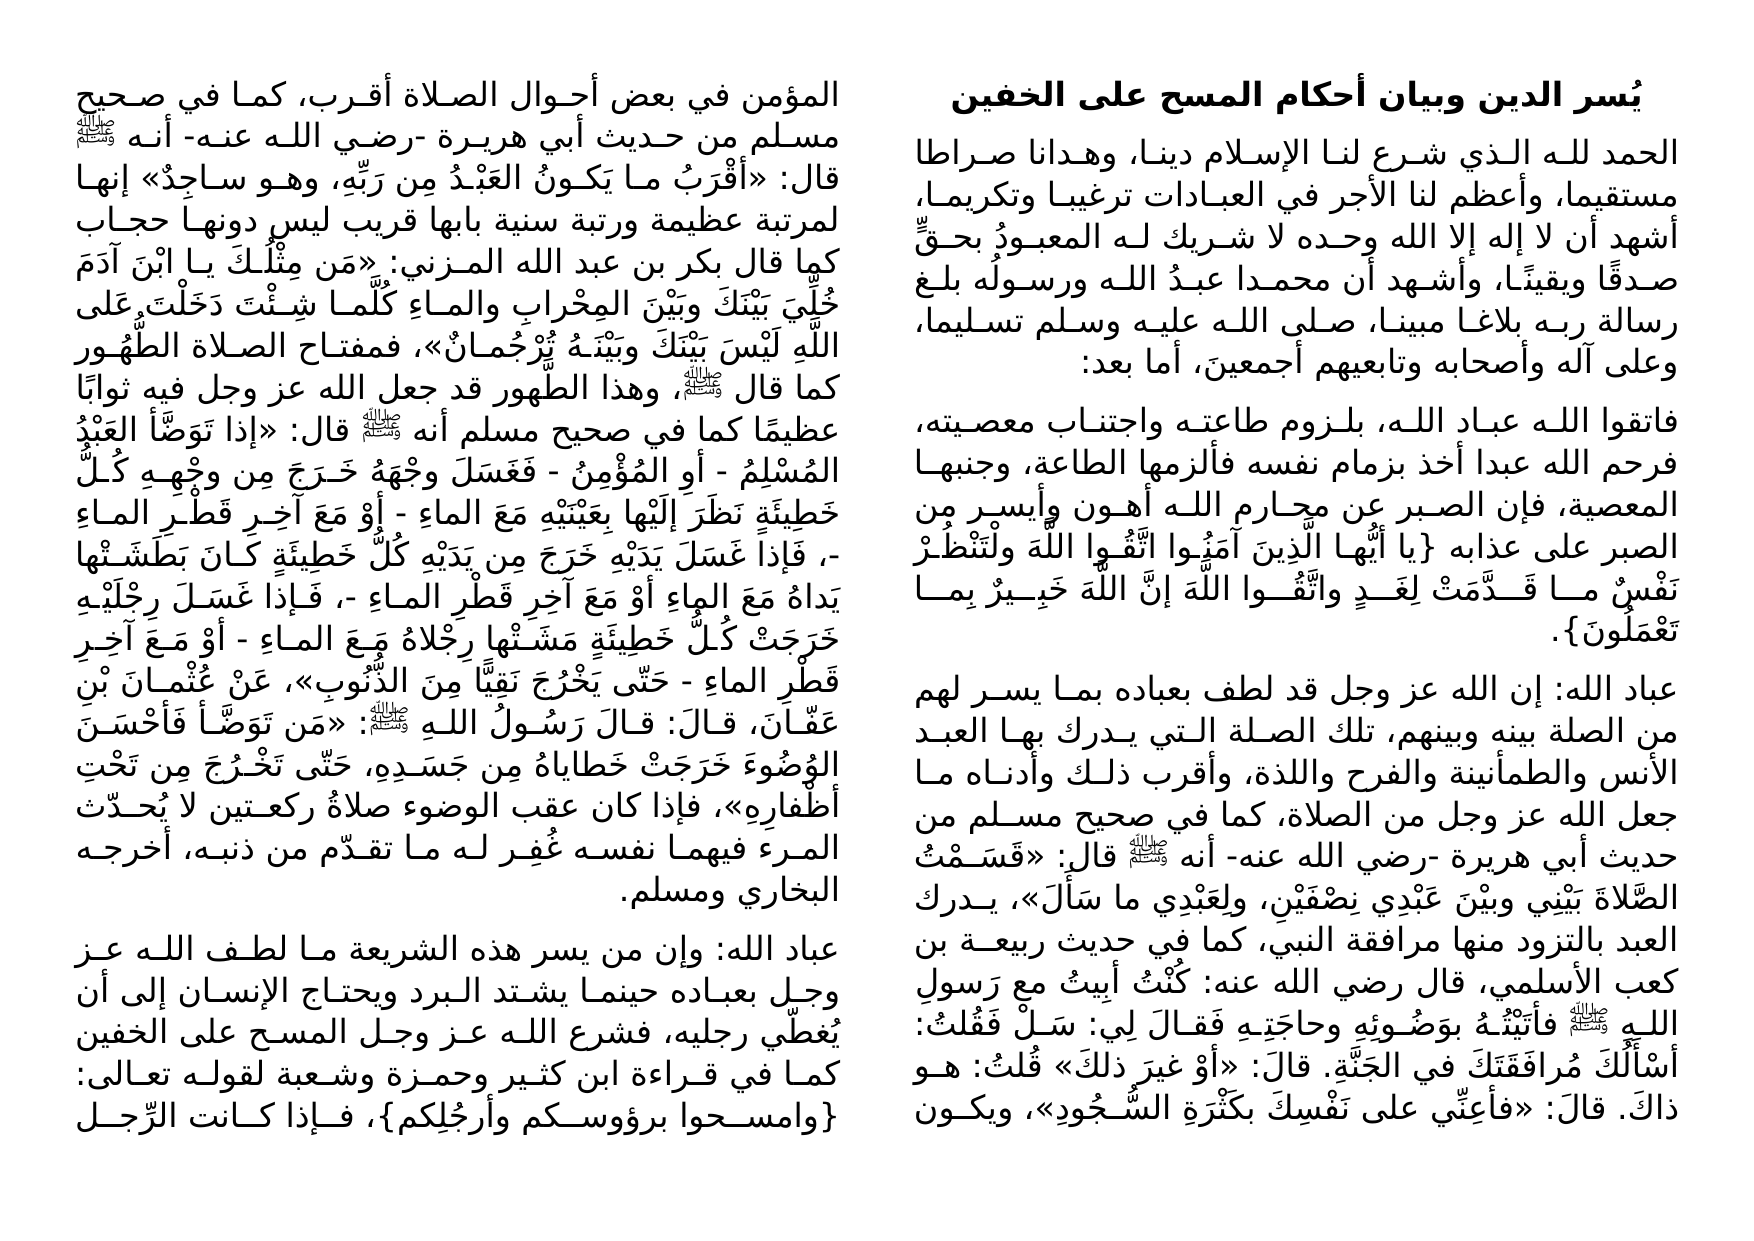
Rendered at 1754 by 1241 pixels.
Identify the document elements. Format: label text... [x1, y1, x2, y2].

text عباد الله: إن الله عز وجل قد لطف بعباده بما يسر لهم من الصلة بينه وبينهم، تلك الصلة التي يدرك بها العبد الأنس والطمأنينة والفرح واللذة، وأقرب ذلك وأدناه ما جعل الله عز وجل من الصلاة، كما في صحيح مسلم من حديث أبي هريرة -رضي الله عنه- أنه ﷺ قال: «قَسَمْتُ الصَّلاةَ بَيْنِي وبيْنَ عَبْدِي نِصْفَيْنِ، ولِعَبْدِي ما سَأَلَ»، يدرك العبد بالتزود منها مرافقة النبي، كما في حديث ربيعة بن كعب الأسلمي، قال رضي الله عنه: كُنْتُ أبِيتُ مع رَسولِ اللهِ ﷺ فأتَيْتُهُ بوَضُوئِهِ وحاجَتِهِ فَقالَ لِي: سَلْ فَقُلتُ: أسْأَلُكَ مُرافَقَتَكَ في الجَنَّةِ. قالَ: «أوْ غيرَ ذلكَ» قُلتُ: هو ذاكَ. قالَ: «فأعِنِّي على نَفْسِكَ بكَثْرَةِ السُّجُودِ»، ويكون المؤمن في بعض أحوال الصلاة أقرب، كما في صحيح مسلم من حديث أبي هريرة -رضي الله عنه- أنه ﷺ قال: «أقْرَبُ ما يَكونُ العَبْدُ مِن رَبِّهِ، وهو ساجِدٌ» إنها لمرتبة عظيمة ورتبة سنية بابها قريب ليس دونها حجاب كما قال بكر بن عبد الله المزني: «مَن مِثْلُكَ يا ابْنَ آدَمَ خُلِّيَ بَيْنَكَ وبَيْنَ المِحْرابِ والماءِ كُلَّما شِئْتَ دَخَلْتَ عَلى اللَّهِ لَيْسَ بَيْنَكَ وبَيْنَهُ تُرْجُمانٌ»، فمفتاح الصلاة الطُّهُور كما قال ﷺ، وهذا الطَّهور قد جعل الله عز وجل فيه ثوابًا عظيمًا كما في صحيح مسلم أنه ﷺ قال: «إذا تَوَضَّأ العَبْدُ المُسْلِمُ - أوِ المُؤْمِنُ - فَغَسَلَ وجْهَهُ خَرَجَ مِن وجْهِهِ كُلُّ خَطِيئَةٍ نَظَرَ إلَيْها بِعَيْنَيْهِ مَعَ الماءِ - أوْ مَعَ آخِرِ قَطْرِ الماءِ -، فَإذا غَسَلَ يَدَيْهِ خَرَجَ مِن يَدَيْهِ كُلُّ خَطِيئَةٍ كانَ بَطَشَتْها يَداهُ مَعَ الماءِ أوْ مَعَ آخِرِ قَطْرِ الماءِ -، فَإذا غَسَلَ رِجْلَيْهِ خَرَجَتْ كُلُّ خَطِيئَةٍ مَشَتْها رِجْلاهُ مَعَ الماءِ - أوْ مَعَ آخِرِ قَطْرِ الماءِ - حَتّى يَخْرُجَ نَقِيًّا مِنَ الذُّنُوبِ»، عَنْ عُثْمانَ بْنِ عَفّانَ، قالَ: قالَ رَسُولُ اللهِ ﷺ: «مَن تَوَضَّأ فَأحْسَنَ الوُضُوءَ خَرَجَتْ خَطاياهُ مِن جَسَدِهِ، حَتّى تَخْرُجَ مِن تَحْتِ أظْفارِهِ»، فإذا كان عقب الوضوء صلاةُ ركعتين لا يُحدّث المرء فيهما نفسه غُفِر له ما تقدّم من ذنبه، أخرجه البخاري ومسلم. [75, 75, 840, 909]
text فاتقوا الله عباد الله، بلزوم طاعته واجتناب معصيته، فرحم الله عبدا أخذ بزمام نفسه فألزمها الطاعة، وجنبها المعصية، فإن الصبر عن محارم الله أهون وأيسر من الصبر على عذابه {يا أيُّها الَّذِينَ آمَنُوا اتَّقُوا اللَّهَ ولْتَنْظُرْ نَفْسٌ ما قَدَّمَتْ لِغَدٍ واتَّقُوا اللَّهَ إنَّ اللَّهَ خَبِيرٌ بِما تَعْمَلُونَ}. [914, 401, 1679, 650]
text الحمد لله الذي شرع لنا الإسلام دينا، وهدانا صراطا مستقيما، وأعظم لنا الأجر في العبادات ترغيبا وتكريما، أشهد أن لا إله إلا الله وحده لا شريك له المعبودُ بحقٍّ صدقًا ويقينًا، وأشهد أن محمدا عبدُ الله ورسولُه بلغ رسالة ربه بلاغا مبينا، صلى الله عليه وسلم تسليما، وعلى آله وأصحابه وتابعيهم أجمعينَ، أما بعد: [914, 133, 1679, 382]
text عباد الله: إن الله عز وجل قد لطف بعباده بما يسر لهم من الصلة بينه وبينهم، تلك الصلة التي يدرك بها العبد الأنس والطمأنينة والفرح واللذة، وأقرب ذلك وأدناه ما جعل الله عز وجل من الصلاة، كما في صحيح مسلم من حديث أبي هريرة -رضي الله عنه- أنه ﷺ قال: «قَسَمْتُ الصَّلاةَ بَيْنِي وبيْنَ عَبْدِي نِصْفَيْنِ، ولِعَبْدِي ما سَأَلَ»، يدرك العبد بالتزود منها مرافقة النبي، كما في حديث ربيعة بن كعب الأسلمي، قال رضي الله عنه: كُنْتُ أبِيتُ مع رَسولِ اللهِ ﷺ فأتَيْتُهُ بوَضُوئِهِ وحاجَتِهِ فَقالَ لِي: سَلْ فَقُلتُ: أسْأَلُكَ مُرافَقَتَكَ في الجَنَّةِ. قالَ: «أوْ غيرَ ذلكَ» قُلتُ: هو ذاكَ. قالَ: «فأعِنِّي على نَفْسِكَ بكَثْرَةِ السُّجُودِ»، ويكون المؤمن في بعض أحوال الصلاة أقرب، كما في صحيح مسلم من حديث أبي هريرة -رضي الله عنه- أنه ﷺ قال: «أقْرَبُ ما يَكونُ العَبْدُ مِن رَبِّهِ، وهو ساجِدٌ» إنها لمرتبة عظيمة ورتبة سنية بابها قريب ليس دونها حجاب كما قال بكر بن عبد الله المزني: «مَن مِثْلُكَ يا ابْنَ آدَمَ خُلِّيَ بَيْنَكَ وبَيْنَ المِحْرابِ والماءِ كُلَّما شِئْتَ دَخَلْتَ عَلى اللَّهِ لَيْسَ بَيْنَكَ وبَيْنَهُ تُرْجُمانٌ»، فمفتاح الصلاة الطُّهُور كما قال ﷺ، وهذا الطَّهور قد جعل الله عز وجل فيه ثوابًا عظيمًا كما في صحيح مسلم أنه ﷺ قال: «إذا تَوَضَّأ العَبْدُ المُسْلِمُ - أوِ المُؤْمِنُ - فَغَسَلَ وجْهَهُ خَرَجَ مِن وجْهِهِ كُلُّ خَطِيئَةٍ نَظَرَ إلَيْها بِعَيْنَيْهِ مَعَ الماءِ - أوْ مَعَ آخِرِ قَطْرِ الماءِ -، فَإذا غَسَلَ يَدَيْهِ خَرَجَ مِن يَدَيْهِ كُلُّ خَطِيئَةٍ كانَ بَطَشَتْها يَداهُ مَعَ الماءِ أوْ مَعَ آخِرِ قَطْرِ الماءِ -، فَإذا غَسَلَ رِجْلَيْهِ خَرَجَتْ كُلُّ خَطِيئَةٍ مَشَتْها رِجْلاهُ مَعَ الماءِ - أوْ مَعَ آخِرِ قَطْرِ الماءِ - حَتّى يَخْرُجَ نَقِيًّا مِنَ الذُّنُوبِ»، عَنْ عُثْمانَ بْنِ عَفّانَ، قالَ: قالَ رَسُولُ اللهِ ﷺ: «مَن تَوَضَّأ فَأحْسَنَ الوُضُوءَ خَرَجَتْ خَطاياهُ مِن جَسَدِهِ، حَتّى تَخْرُجَ مِن تَحْتِ أظْفارِهِ»، فإذا كان عقب الوضوء صلاةُ ركعتين لا يُحدّث المرء فيهما نفسه غُفِر له ما تقدّم من ذنبه، أخرجه البخاري ومسلم. [914, 669, 1679, 1127]
text يُسر الدين وبيان أحكام المسح على الخفين [914, 75, 1679, 114]
